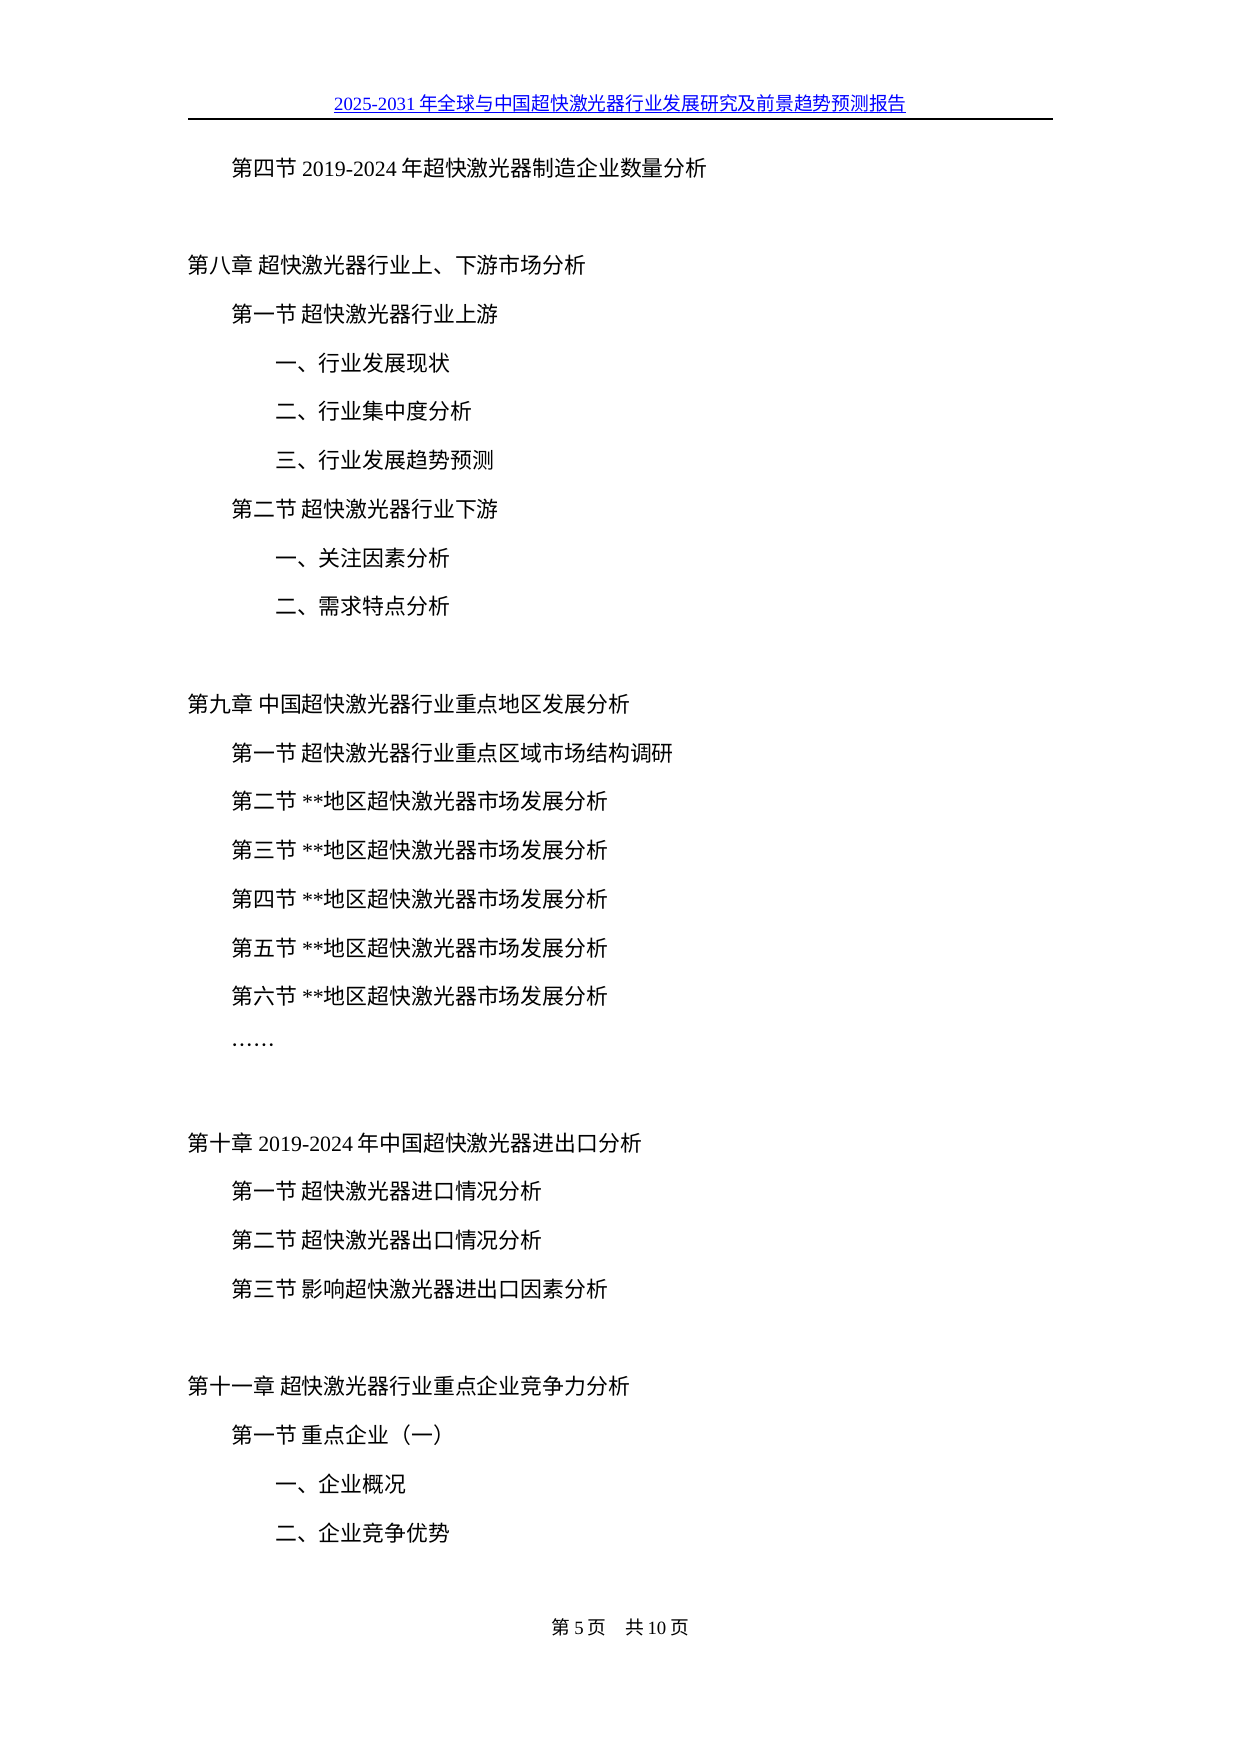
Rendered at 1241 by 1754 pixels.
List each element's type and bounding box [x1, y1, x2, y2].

text [187, 150, 1053, 1548]
